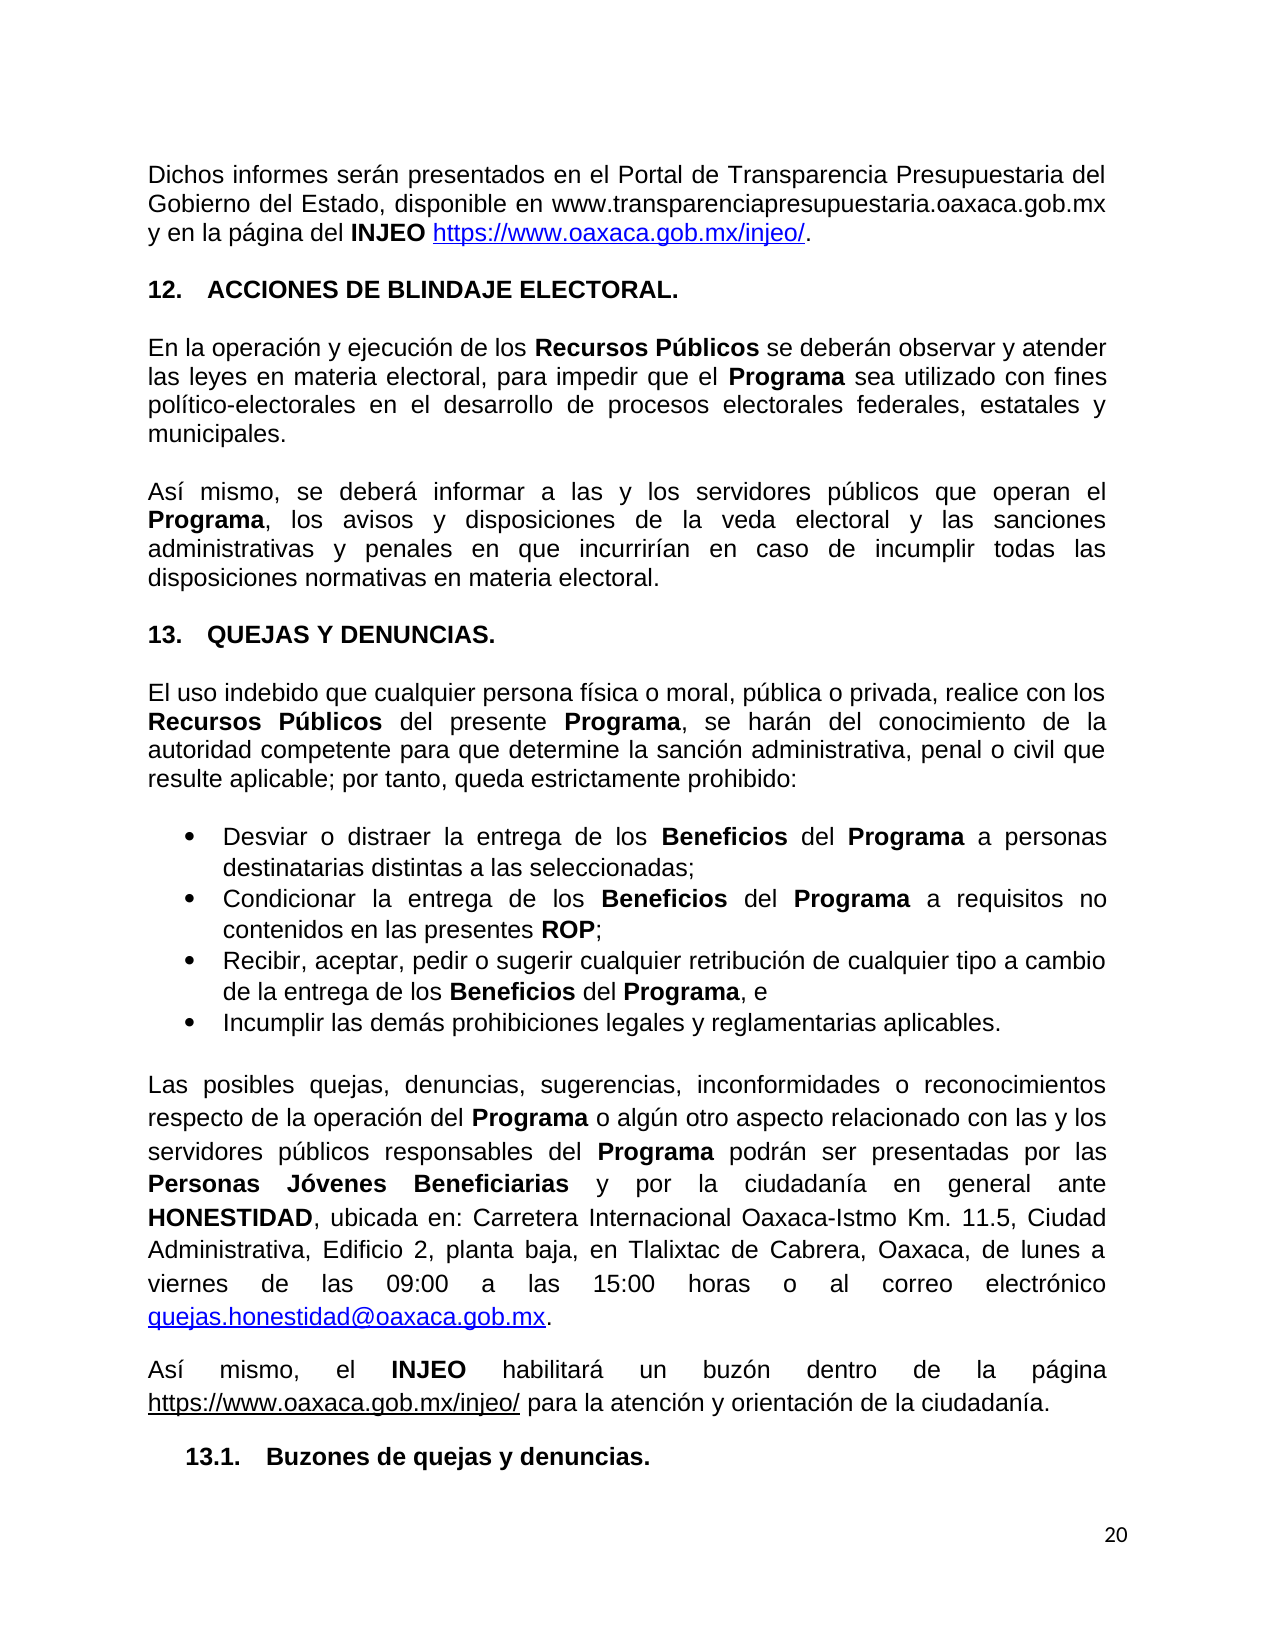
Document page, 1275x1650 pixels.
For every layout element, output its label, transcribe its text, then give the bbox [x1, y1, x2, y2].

text En la operación y ejecución de los Recursos Públicos se deberán observar y atender las leyes en materia electoral, para impedir que el Programa sea utilizado con fines político-electorales en el desarrollo de procesos electorales federales, estatales y municipales. [148, 333, 1107, 448]
text Así mismo, se deberá informar a las y los servidores públicos que operan el Programa, los avisos y disposiciones de la veda electoral y las sanciones administrativas y penales en que incurrirían en caso de incumplir todas las disposiciones normativas en materia electoral. [148, 477, 1107, 592]
list Condicionar la entrega de los Beneficios del Programa a requisitos no contenidos en las presentes ROP; [185, 884, 1107, 944]
list QUEJAS Y DENUNCIAS. [148, 620, 1107, 649]
list ACCIONES DE BLINDAJE ELECTORAL. [148, 275, 1107, 304]
list Desviar o distraer la entrega de los Beneficios del Programa a personas destinatarias distintas a las seleccionadas; [185, 822, 1107, 882]
text El uso indebido que cualquier persona física o moral, pública o privada, realice con los Recursos Públicos del presente Programa, se harán del conocimiento de la autoridad competente para que determine la sanción administrativa, penal o civil que resulte aplicable; por tanto, queda estrictamente prohibido: [148, 678, 1107, 793]
list Recibir, aceptar, pedir o sugerir cualquier retribución de cualquier tipo a cambio de la entrega de los Beneficios del Programa, e [185, 946, 1107, 1006]
text Las posibles quejas, denuncias, sugerencias, inconformidades o reconocimientos respecto de la operación del Programa o algún otro aspecto relacionado con las y los servidores públicos responsables del Programa podrán ser presentadas por las Personas Jóvenes Beneficiarias y por la ciudadanía en general ante HONESTIDAD, ubicada en: Carretera Internacional Oaxaca-Istmo Km. 11.5, Ciudad Administrativa, Edificio 2, planta baja, en Tlalixtac de Cabrera, Oaxaca, de lunes a viernes de las 09:00 a las 15:00 horas o al correo electrónico quejas.honestidad@oaxaca.gob.mx. [148, 1070, 1107, 1330]
list Buzones de quejas y denuncias. [185, 1442, 1107, 1471]
text Así mismo, el INJEO habilitará un buzón dentro de la página https://www.oaxaca.gob.mx/injeo/ para la atención y orientación de la ciudadanía. [148, 1355, 1107, 1417]
text Dichos informes serán presentados en el Portal de Transparencia Presupuestaria del Gobierno del Estado, disponible en www.transparenciapresupuestaria.oaxaca.gob.mx y en la página del INJEO https://www.oaxaca.gob.mx/injeo/. [148, 160, 1107, 247]
list Incumplir las demás prohibiciones legales y reglamentarias aplicables. [185, 1008, 1107, 1037]
